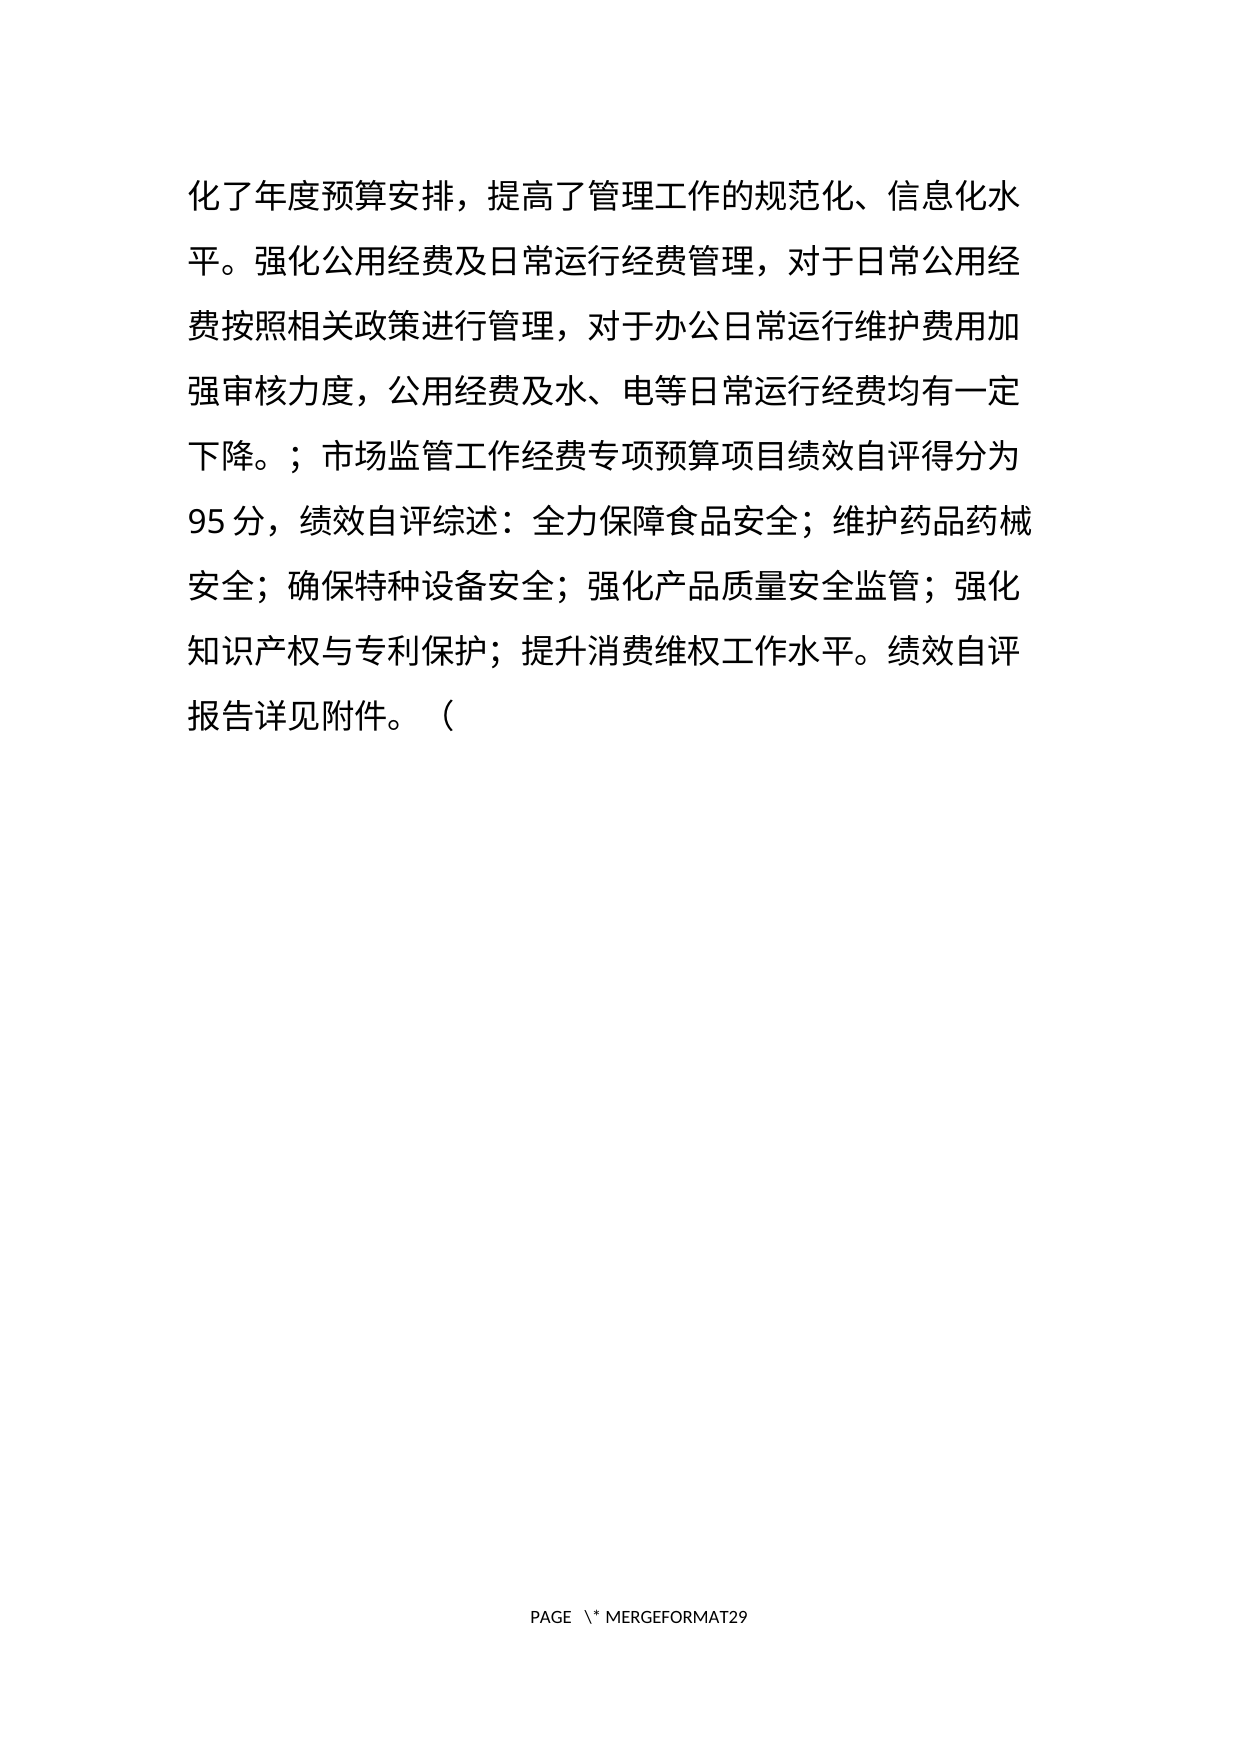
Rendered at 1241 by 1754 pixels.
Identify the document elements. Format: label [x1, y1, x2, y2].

text [187, 162, 1053, 747]
